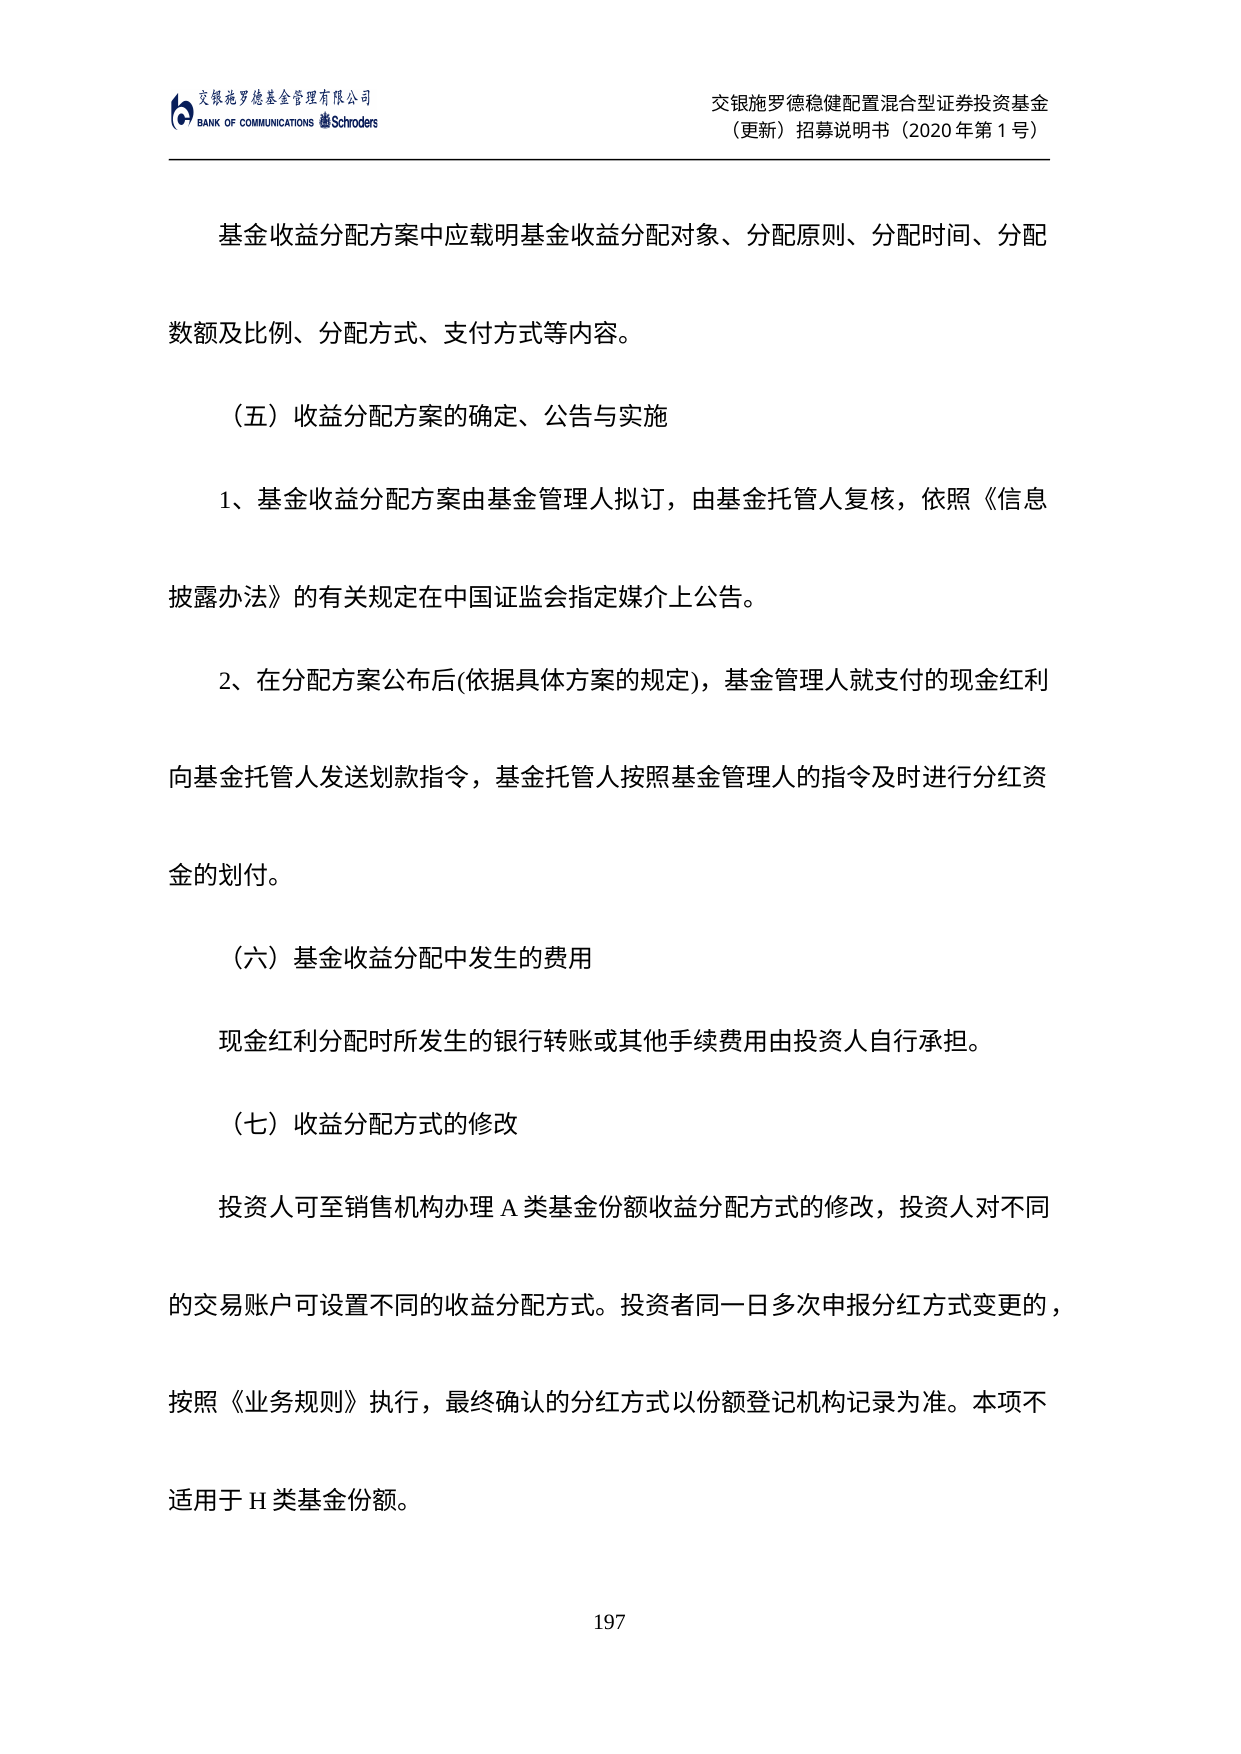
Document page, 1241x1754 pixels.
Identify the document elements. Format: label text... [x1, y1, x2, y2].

text 基金收益分配方案中应载明基金收益分配对象、分配原则、分配时间、分配数额及比例、分配方式、支付方式等内容。 [169, 201, 1050, 364]
picture [171, 89, 378, 130]
text 投资人可至销售机构办理A类基金份额收益分配方式的修改，投资人对不同的交易账户可设置不同的收益分配方式。投资者同一日多次申报分红方式变更的，按照《业务规则》执行，最终确认的分红方式以份额登记机构记录为准。本项不适用于H类基金份额。 [169, 1173, 1050, 1531]
text 1、基金收益分配方案由基金管理人拟订，由基金托管人复核，依照《信息披露办法》的有关规定在中国证监会指定媒介上公告。 [169, 465, 1050, 628]
text （七）收益分配方式的修改 [169, 1090, 1050, 1155]
text （五）收益分配方案的确定、公告与实施 [169, 382, 1050, 447]
text （六）基金收益分配中发生的费用 [169, 924, 1050, 989]
text 现金红利分配时所发生的银行转账或其他手续费用由投资人自行承担。 [169, 1007, 1050, 1072]
text 2、在分配方案公布后(依据具体方案的规定)，基金管理人就支付的现金红利向基金托管人发送划款指令，基金托管人按照基金管理人的指令及时进行分红资金的划付。 [169, 646, 1050, 906]
